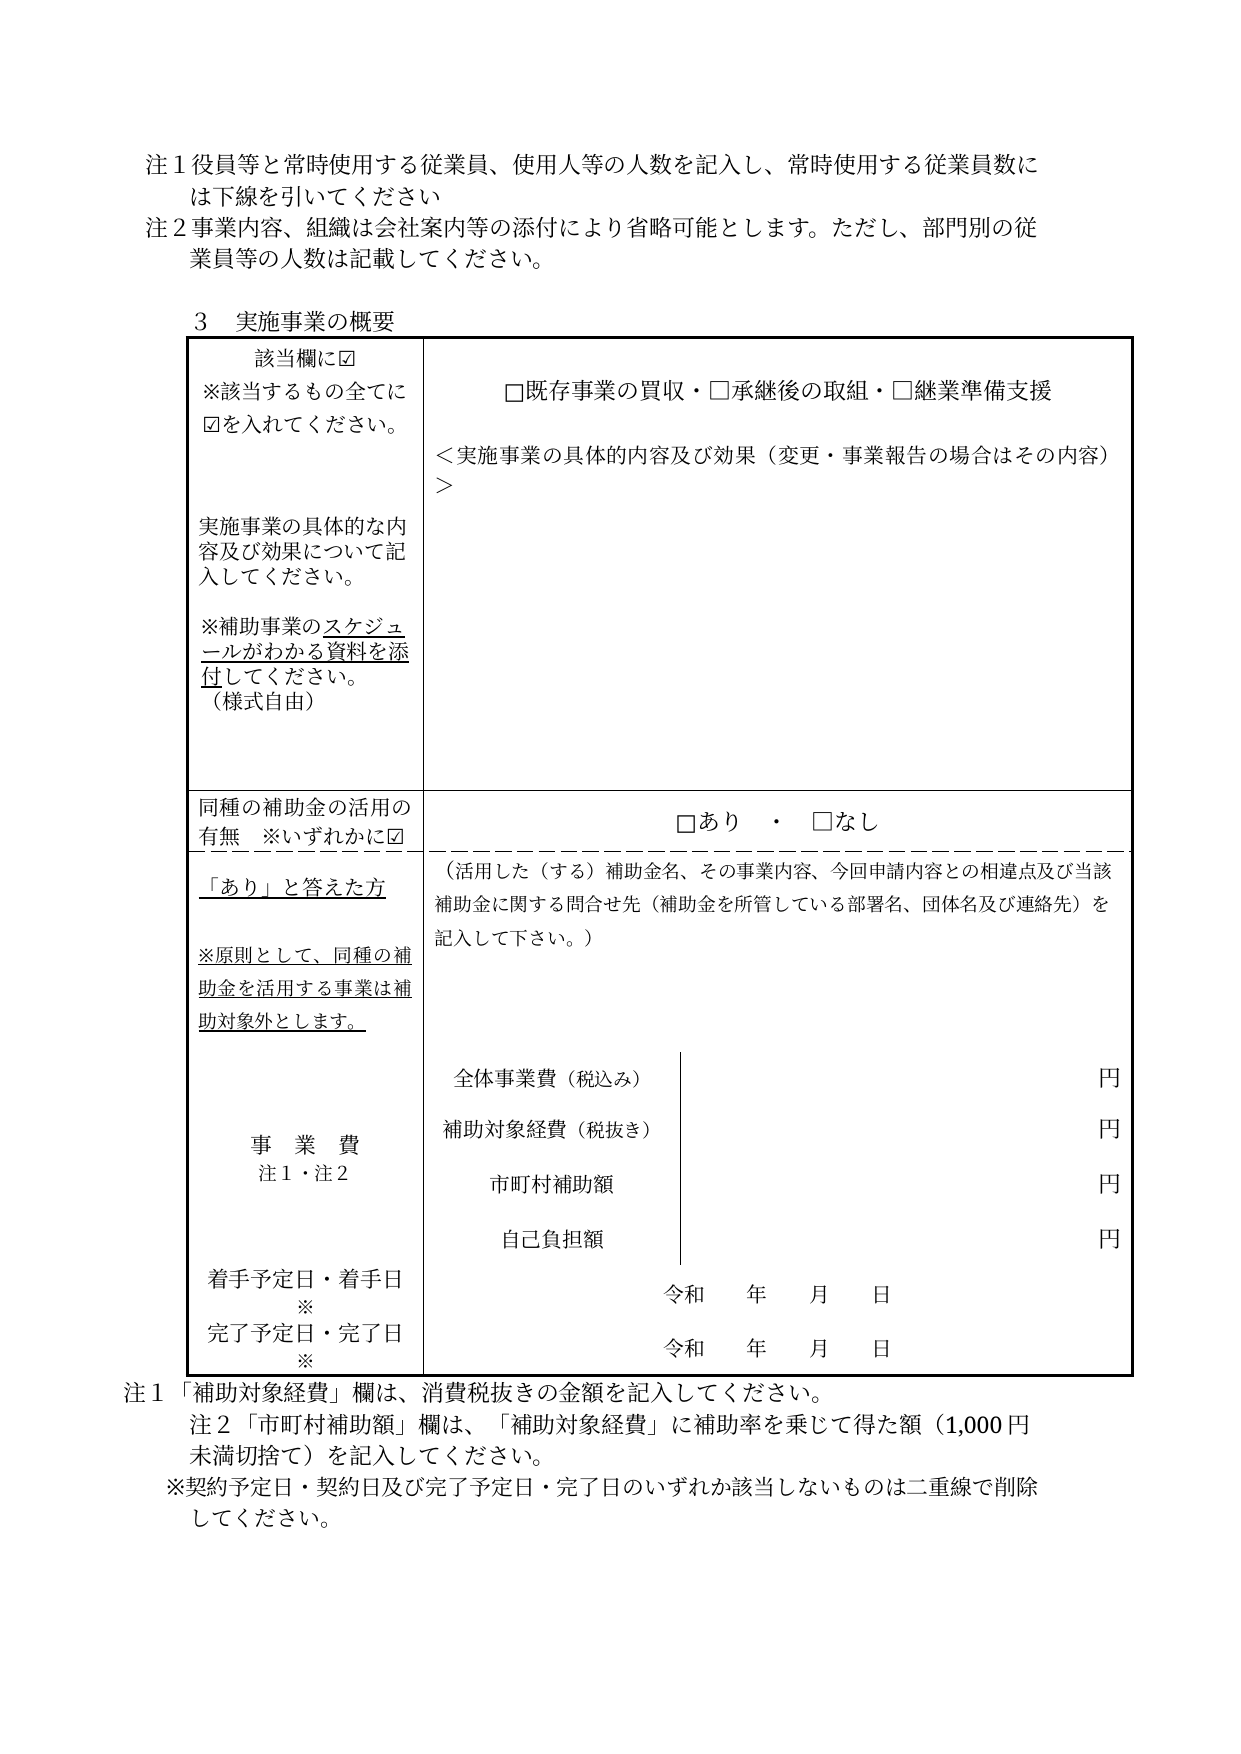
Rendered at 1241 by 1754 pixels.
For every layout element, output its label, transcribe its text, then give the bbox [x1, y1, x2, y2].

table_cell 補助対象経費（税抜き） [424, 1100, 680, 1155]
table_cell 市町村補助額 [424, 1155, 680, 1210]
table_cell 円 [681, 1100, 1131, 1155]
table_cell （活用した（する）補助金名、その事業内容、今回申請内容との相違点及び当該補助金に関する問合せ先（補助金を所管している部署名、団体名及び連絡先）を記入して下さい。） [424, 851, 1131, 1052]
table_cell □あり ・ □なし [424, 791, 1131, 851]
table_cell 自己負担額 [424, 1210, 680, 1265]
table_cell ＜実施事業の具体的内容及び効果（変更・事業報告の場合はその内容）＞ [424, 439, 1131, 790]
table_cell 全体事業費（税込み） [424, 1052, 680, 1100]
table_cell 円 [681, 1210, 1131, 1265]
table_cell 着手予定日・着手日※ [189, 1265, 423, 1319]
text 注２事業内容、組織は会社案内等の添付により省略可能とします。ただし、部門別の従業員等の人数は記載してください。 [145, 211, 1045, 274]
table_cell 令和 年 月 日 [424, 1265, 1131, 1319]
table_cell 実施事業の具体的な内容及び効果について記入してください。 ※補助事業のスケジュールがわかる資料を添付してください。 （様式自由） [189, 439, 423, 790]
text ※契約予定日・契約日及び完了予定日・完了日のいずれか該当しないものは二重線で削除してください。 [166, 1471, 1045, 1533]
table_cell 事 業 費 注１・注２ [189, 1052, 423, 1265]
text ３ 実施事業の概要 [189, 305, 1045, 336]
text 注２「市町村補助額」欄は、「補助対象経費」に補助率を乗じて得た額（1,000円未満切捨て）を記入してください。 [189, 1408, 1045, 1471]
table_cell 円 [681, 1155, 1131, 1210]
text 注１役員等と常時使用する従業員、使用人等の人数を記入し、常時使用する従業員数には下線を引いてください [145, 149, 1045, 211]
table_cell 完了予定日・完了日※ [189, 1320, 423, 1374]
text 注１「補助対象経費」欄は、消費税抜きの金額を記入してください。 [123, 1377, 1045, 1408]
table_header 該当欄に☑ ※該当するもの全てに☑を入れてください。 [189, 339, 423, 439]
table_cell 円 [681, 1052, 1131, 1100]
table_cell 令和 年 月 日 [424, 1320, 1131, 1374]
table_cell 同種の補助金の活用の有無 ※いずれかに☑ [189, 791, 423, 851]
table_header □既存事業の買収・□承継後の取組・□継業準備支援 [424, 339, 1131, 439]
table_cell 「あり」と答えた方 ※原則として、同種の補助金を活用する事業は補助対象外とします。 [189, 851, 423, 1052]
